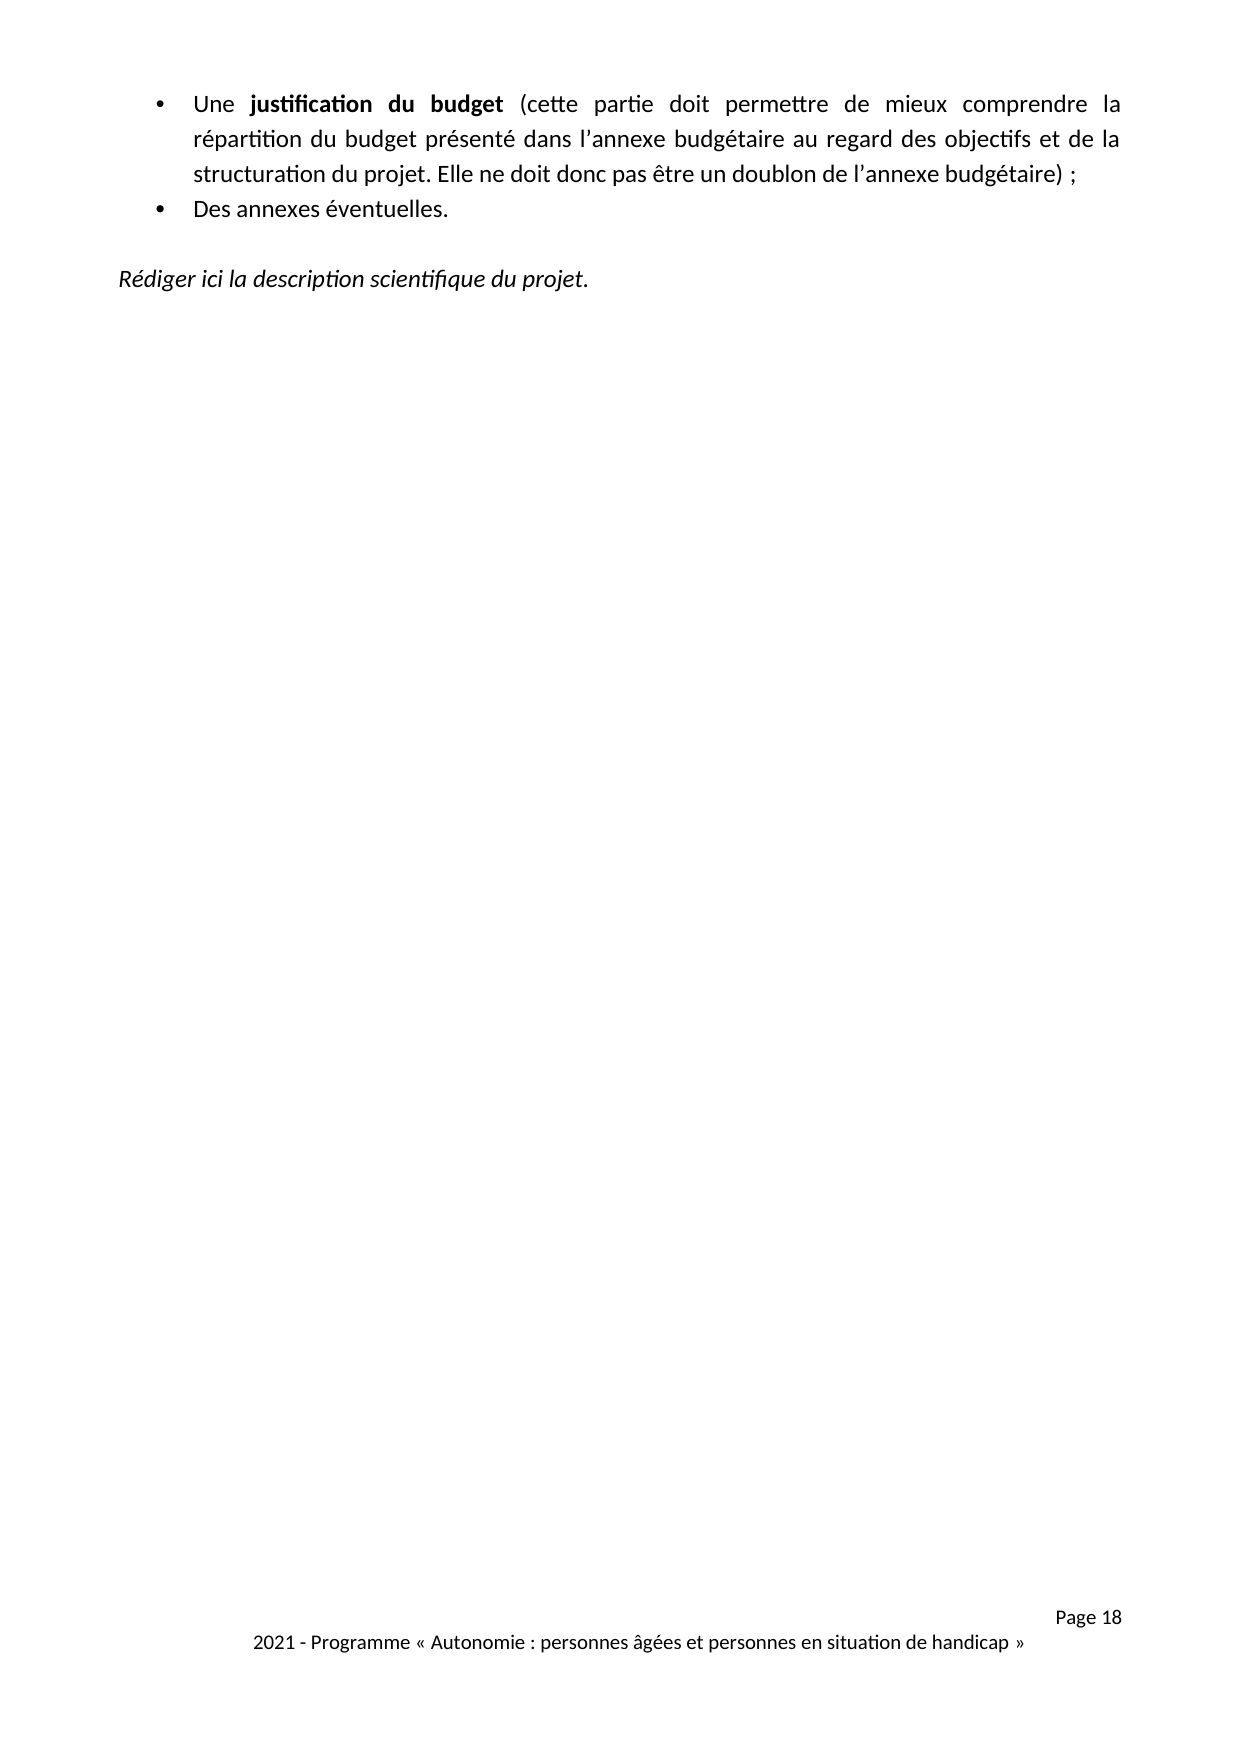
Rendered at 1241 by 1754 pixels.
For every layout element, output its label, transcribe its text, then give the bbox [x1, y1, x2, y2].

list Une justification du budget (cette partie doit permettre de mieux comprendre la répartition du budget présenté dans l’annexe budgétaire au regard des objectifs et de la structuration du projet. Elle ne doit donc pas être un doublon de l’annexe budgétaire) ; [156, 89, 1122, 189]
list Des annexes éventuelles. [156, 194, 1122, 224]
text Rédiger ici la description scientifique du projet. [118, 264, 1122, 294]
